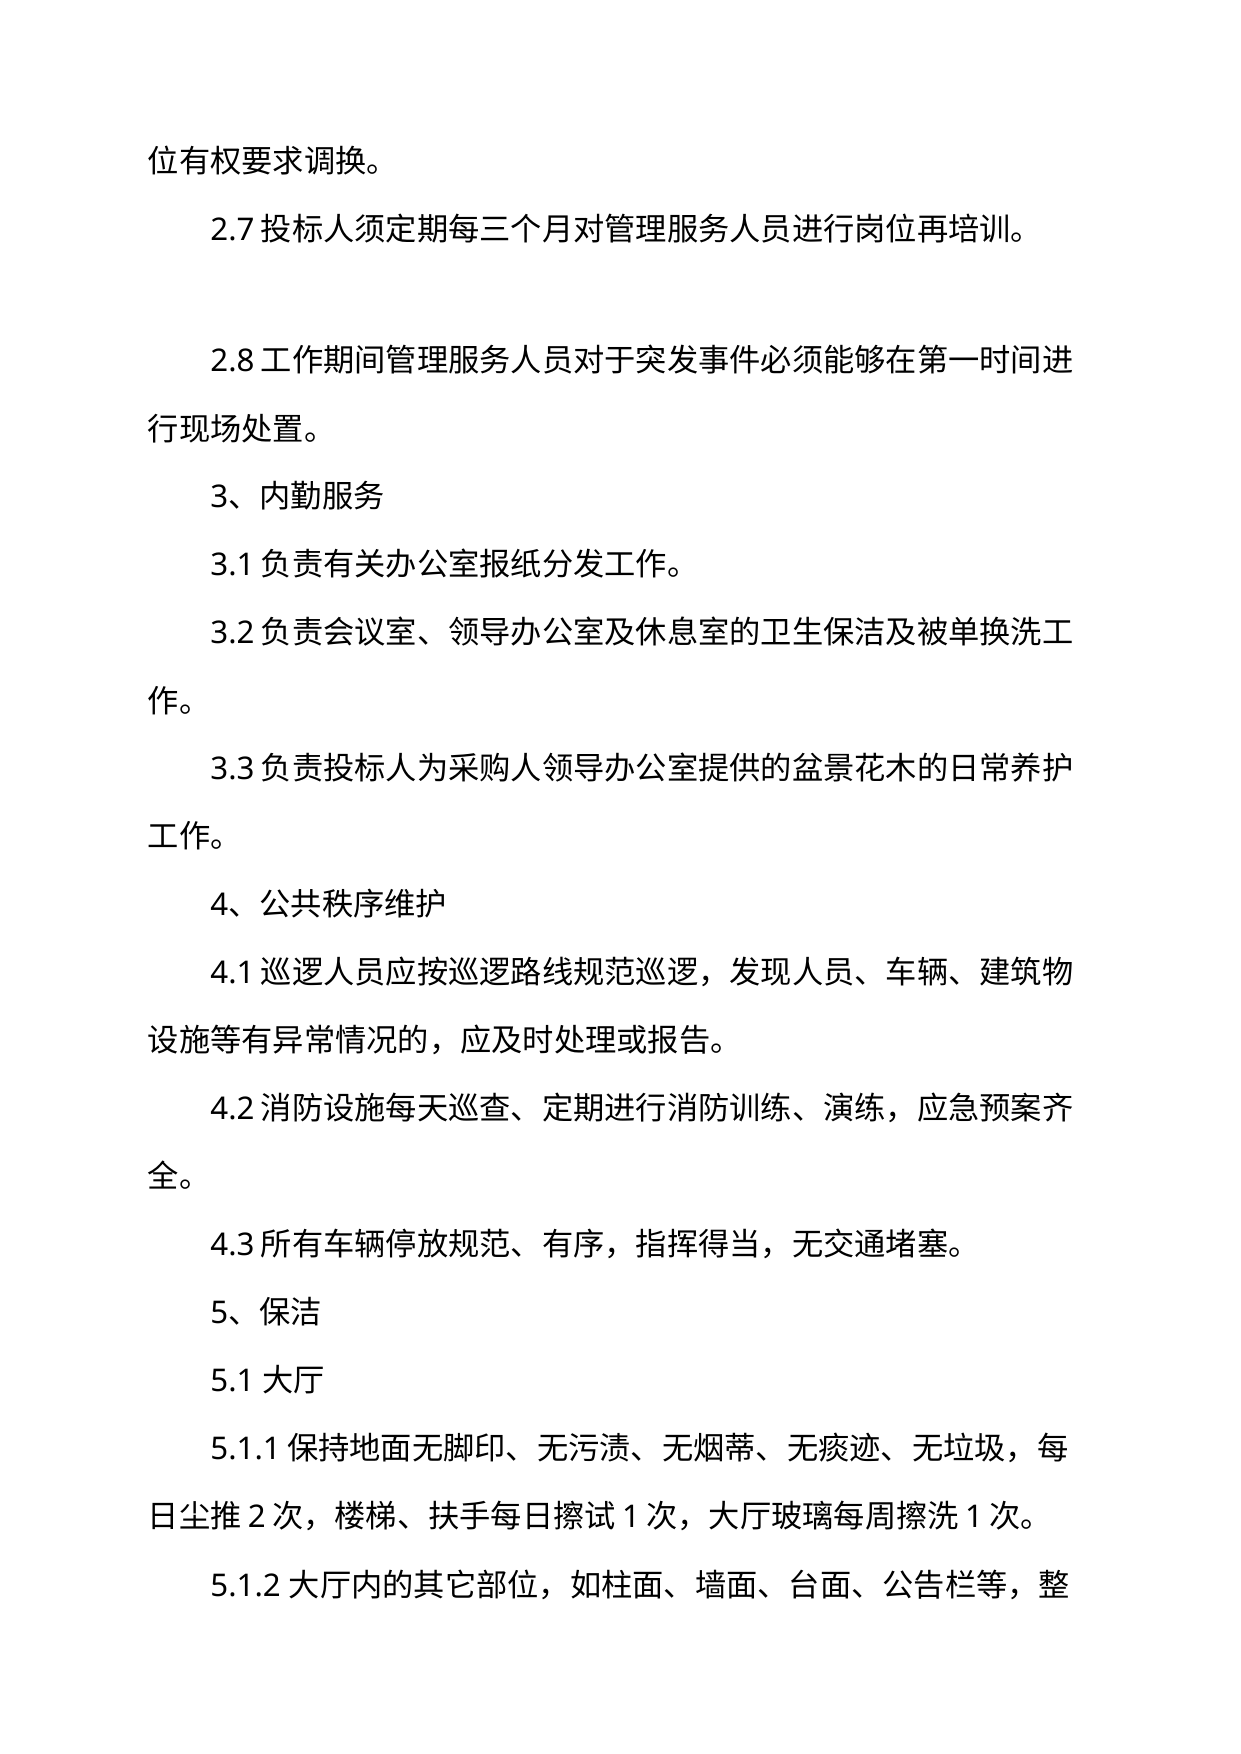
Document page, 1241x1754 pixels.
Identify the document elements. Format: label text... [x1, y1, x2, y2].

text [148, 1560, 1092, 1605]
list 保洁 [148, 1287, 1092, 1333]
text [148, 136, 1092, 181]
text 4、公共秩序维护 [148, 879, 1092, 925]
list 5.1 大厅 [148, 1355, 1092, 1401]
text 3.2负责会议室、领导办公室及休息室的卫生保洁及被单换洗工作。 [148, 608, 1092, 721]
text 4.2消防设施每天巡查、定期进行消防训练、演练，应急预案齐全。 [148, 1083, 1092, 1197]
text 4.3所有车辆停放规范、有序，指挥得当，无交通堵塞。 [148, 1219, 1092, 1264]
text 5.1.1保持地面无脚印、无污渍、无烟蒂、无痰迹、无垃圾，每日尘推2次，楼梯、扶手每日擦试1次，大厅玻璃每周擦洗1次。 [148, 1423, 1092, 1537]
text 2.8工作期间管理服务人员对于突发事件必须能够在第一时间进行现场处置。 [148, 336, 1092, 449]
text 4.1巡逻人员应按巡逻路线规范巡逻，发现人员、车辆、建筑物设施等有异常情况的，应及时处理或报告。 [148, 947, 1092, 1061]
text 3、内勤服务 [148, 471, 1092, 517]
text 3.3负责投标人为采购人领导办公室提供的盆景花木的日常养护工作。 [148, 743, 1092, 857]
text 2.7投标人须定期每三个月对管理服务人员进行岗位再培训。 [148, 204, 1092, 249]
text 3.1负责有关办公室报纸分发工作。 [148, 539, 1092, 585]
